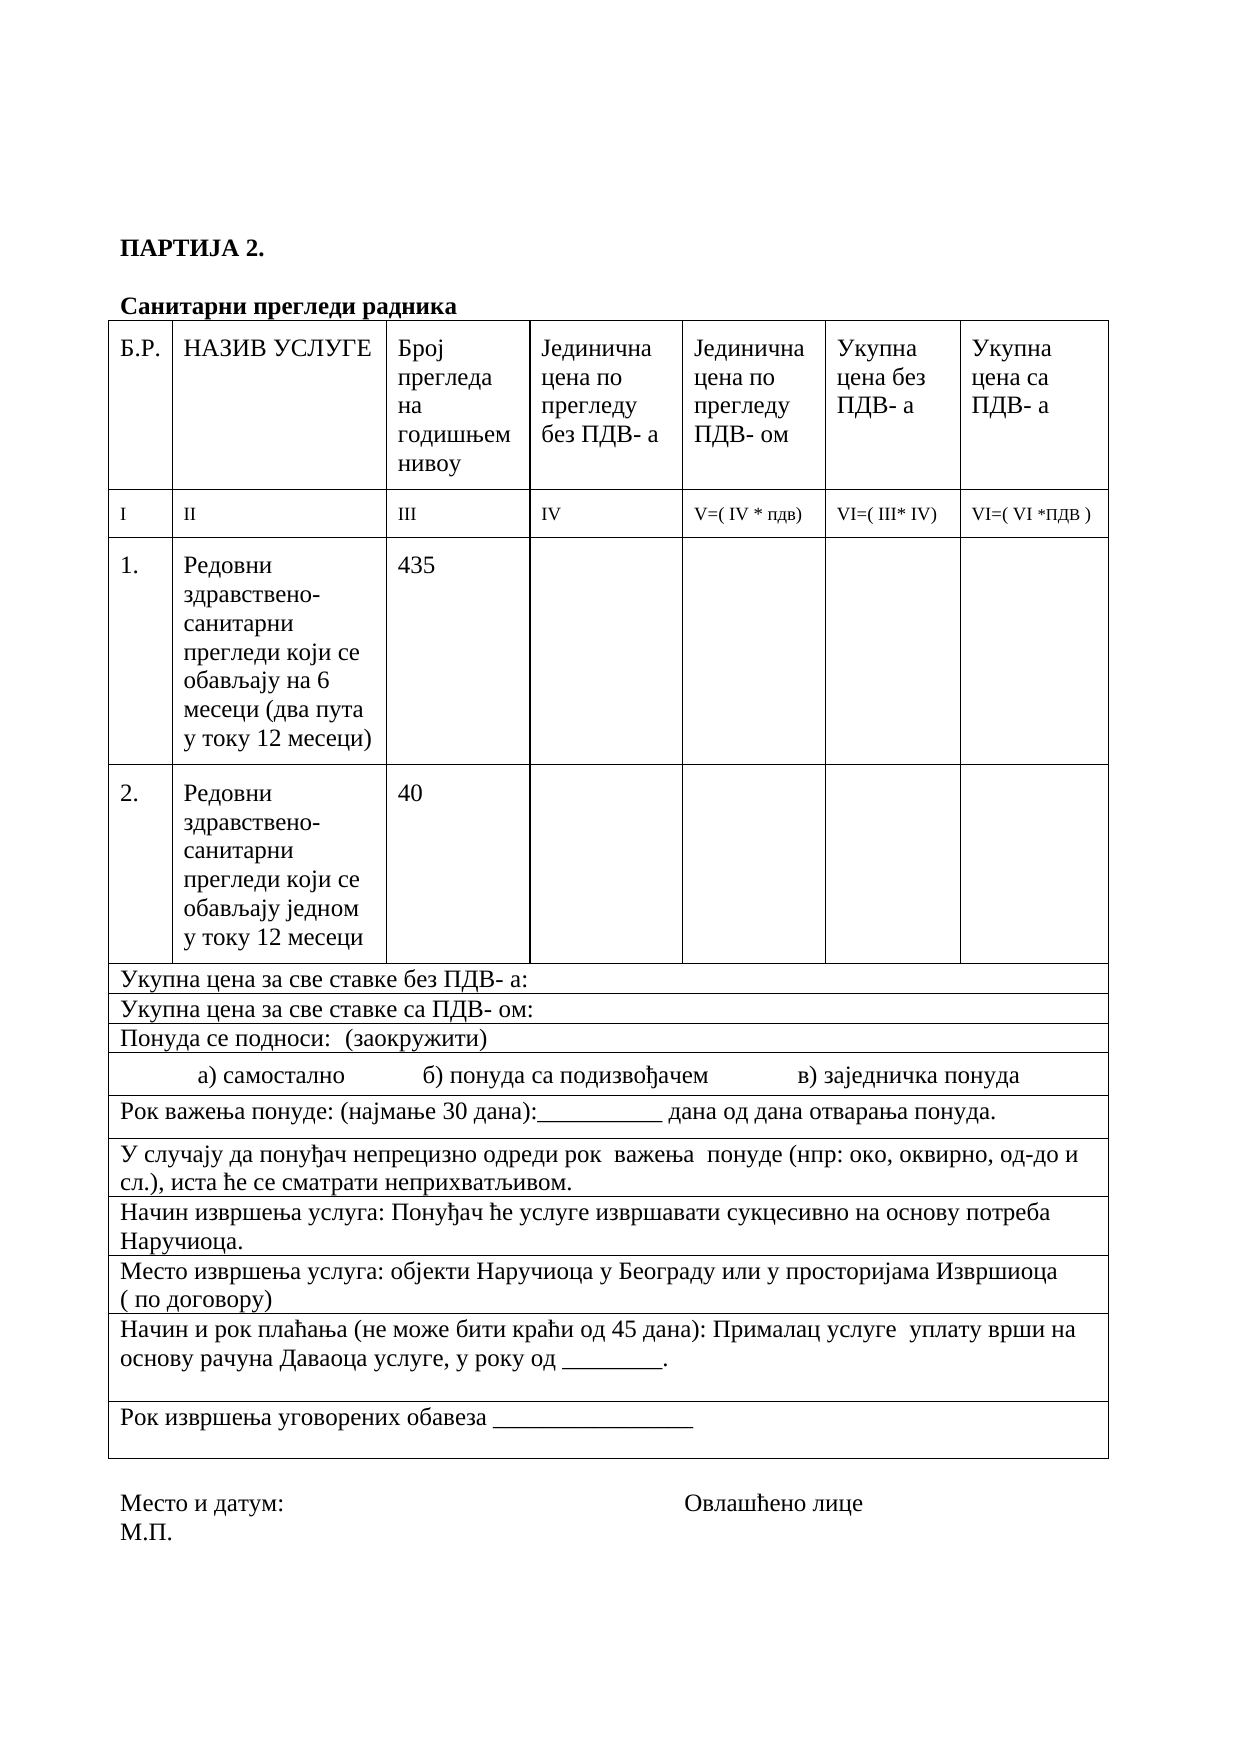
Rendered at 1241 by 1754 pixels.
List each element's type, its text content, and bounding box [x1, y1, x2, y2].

table_cell [683, 538, 825, 764]
table_cell [531, 765, 682, 963]
table_cell V=( IV * пдв) [683, 490, 825, 537]
table_header Б.Р. [109, 321, 172, 489]
table_cell Место извршења услуга: објекти Наручиоца у Београду или у просторијама Извршиоца ( по договору) [109, 1256, 1108, 1313]
table_cell Начин извршења услуга: Понуђач ће услуге извршавати сукцесивно на основу потреба Наручиоца. [109, 1197, 1108, 1255]
text ПАРТИЈА 2. [120, 233, 1097, 262]
table_cell 40 [387, 765, 529, 963]
table_cell Укупна цена за све ставке са ПДВ- ом: [109, 994, 1108, 1022]
table_cell IV [531, 490, 682, 537]
table_cell Редовни здравствено-санитарни прегледи који се обављају на 6 месеци (два пута у току 12 месеци) [173, 538, 386, 764]
table_cell а) самостално б) понуда са подизвођачем в) заједничка понуда [109, 1053, 1108, 1095]
table_cell VI=( III* IV) [826, 490, 960, 537]
table_header Јединична цена по прегледу ПДВ- ом [683, 321, 825, 489]
table_cell У случају да понуђач непрецизно одреди рок важења понуде (нпр: око, оквирно, од-до и сл.), иста ће се сматрати неприхватљивом. [109, 1139, 1108, 1196]
table_header НАЗИВ УСЛУГЕ [173, 321, 386, 489]
table_header Јединична цена по прегледу без ПДВ- а [531, 321, 682, 489]
table_header Укупна цена без ПДВ- а [826, 321, 960, 489]
table_cell Укупна цена за све ставке без ПДВ- а: [109, 964, 1108, 993]
table_cell 435 [387, 538, 529, 764]
text M.П. [120, 1517, 1097, 1546]
text Место и датум: Овлашћено лице [120, 1487, 1097, 1517]
table_cell [826, 765, 960, 963]
table_header Укупна цена са ПДВ- а [961, 321, 1108, 489]
table_cell I [109, 490, 172, 537]
table_cell 1. [109, 538, 172, 764]
table_cell [961, 765, 1108, 963]
table_cell VI=( VI *ПДВ ) [961, 490, 1108, 537]
table_header Број прегледа на годишњем нивоу [387, 321, 529, 489]
table_cell [683, 765, 825, 963]
table_cell 2. [109, 765, 172, 963]
table_cell [961, 538, 1108, 764]
table_cell Рок извршења уговорених обавеза ________________ [109, 1402, 1108, 1457]
table_cell Редовни здравствено-санитарни прегледи који се обављају једном у току 12 месеци [173, 765, 386, 963]
table_cell [826, 538, 960, 764]
table_cell [531, 538, 682, 764]
table_cell II [173, 490, 386, 537]
table_cell Понуда се подноси: (заокружити) [109, 1024, 1108, 1052]
table_cell III [387, 490, 529, 537]
table_cell Рок важења понуде: (најмање 30 дана):__________ дана од дана отварања понуда. [109, 1096, 1108, 1138]
table_cell Начин и рок плаћања (не може бити краћи од 45 дана): Прималац услуге уплату врши на основу рачуна Даваоца услуге, у року од ________. [109, 1314, 1108, 1401]
text Санитарни прегледи радника [120, 291, 1097, 319]
